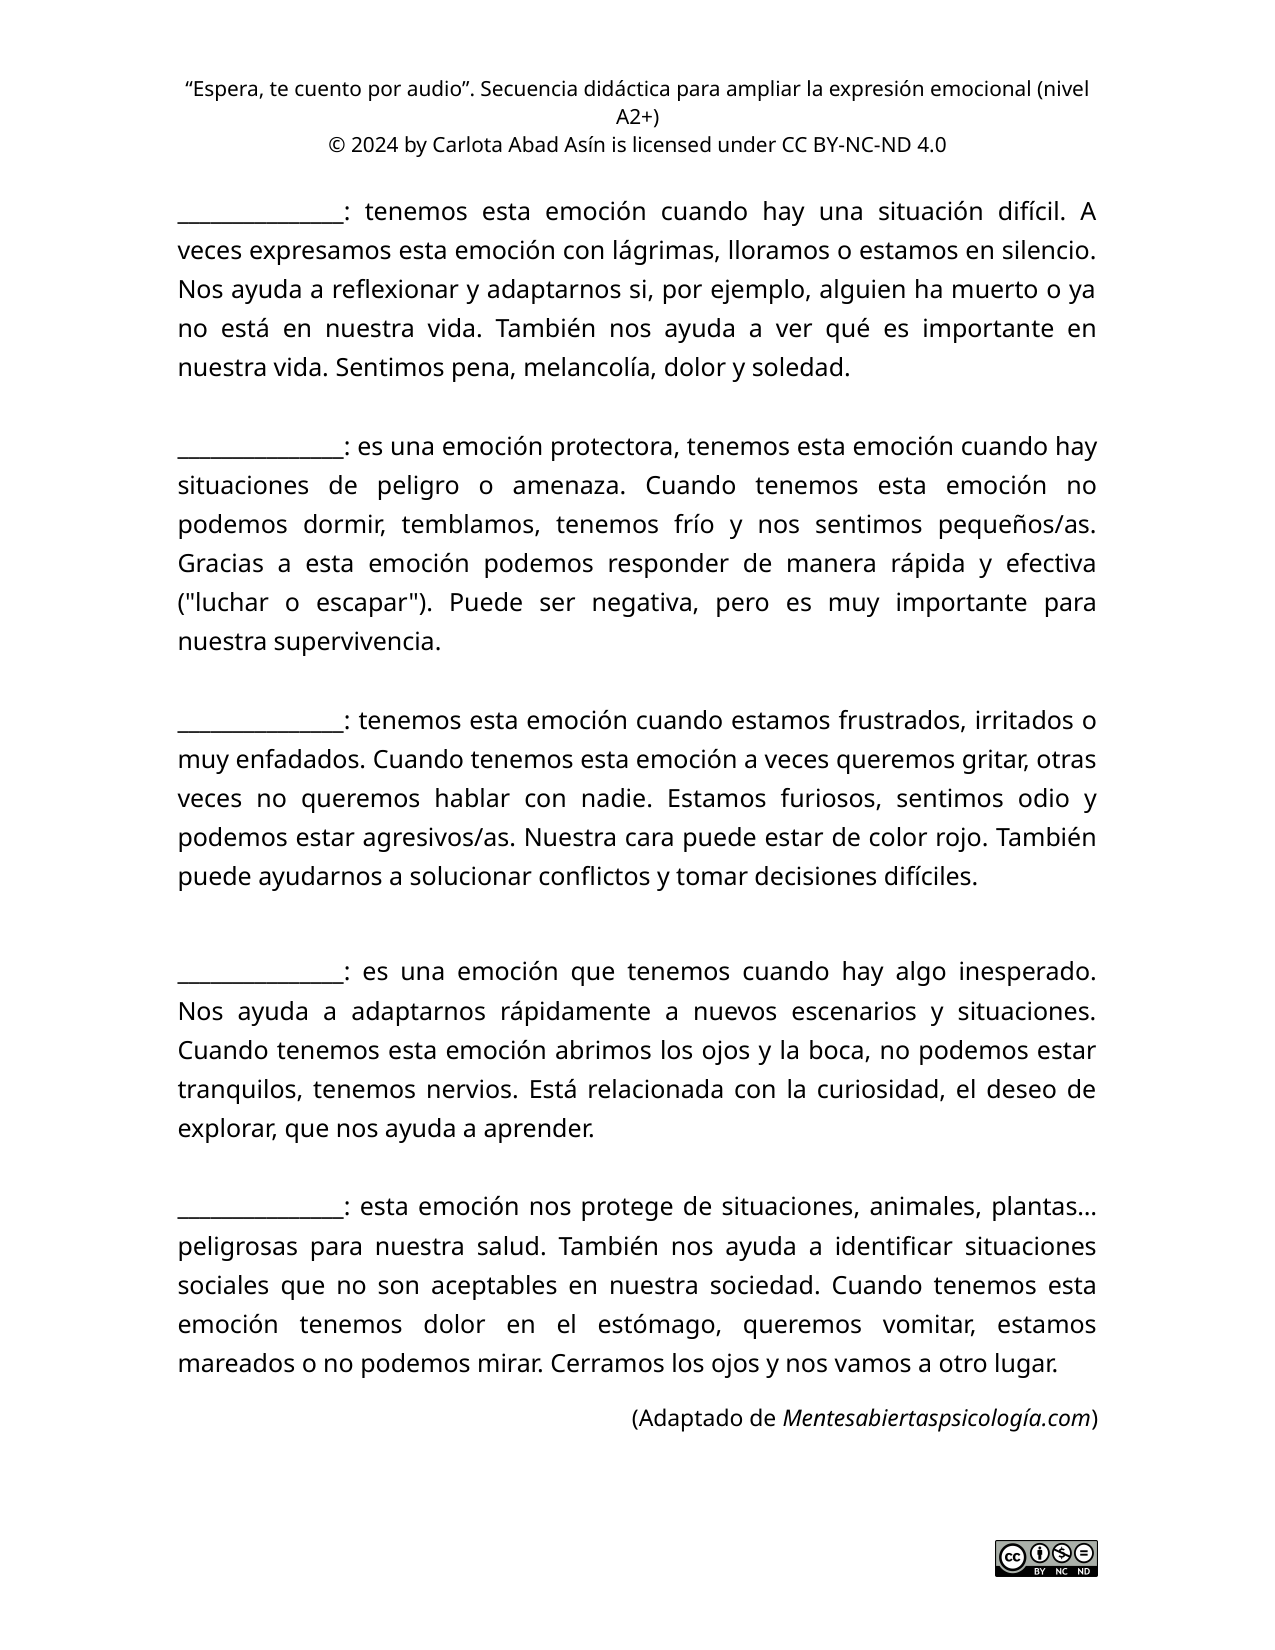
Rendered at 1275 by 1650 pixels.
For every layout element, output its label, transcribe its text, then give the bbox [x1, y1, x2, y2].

text _______________: es una emoción que tenemos cuando hay algo inesperado. Nos ayuda a adaptarnos rápidamente a nuevos escenarios y situaciones. Cuando tenemos esta emoción abrimos los ojos y la boca, no podemos estar tranquilos, tenemos nervios. Está relacionada con la curiosidad, el deseo de explorar, que nos ayuda a aprender. [177, 954, 1098, 1145]
picture [995, 1540, 1098, 1577]
text _______________: tenemos esta emoción cuando hay una situación difícil. A veces expresamos esta emoción con lágrimas, lloramos o estamos en silencio. Nos ayuda a reflexionar y adaptarnos si, por ejemplo, alguien ha muerto o ya no está en nuestra vida. También nos ayuda a ver qué es importante en nuestra vida. Sentimos pena, melancolía, dolor y soledad. [177, 193, 1098, 384]
text _______________: esta emoción nos protege de situaciones, animales, plantas… peligrosas para nuestra salud. También nos ayuda a identificar situaciones sociales que no son aceptables en nuestra sociedad. Cuando tenemos esta emoción tenemos dolor en el estómago, queremos vomitar, estamos mareados o no podemos mirar. Cerramos los ojos y nos vamos a otro lugar. [177, 1189, 1098, 1380]
text _______________: tenemos esta emoción cuando estamos frustrados, irritados o muy enfadados. Cuando tenemos esta emoción a veces queremos gritar, otras veces no queremos hablar con nadie. Estamos furiosos, sentimos odio y podemos estar agresivos/as. Nuestra cara puede estar de color rojo. También puede ayudarnos a solucionar conflictos y tomar decisiones difíciles. [177, 702, 1098, 893]
text (Adaptado de Mentesabiertaspsicología.com) [177, 1401, 1098, 1433]
text _______________: es una emoción protectora, tenemos esta emoción cuando hay situaciones de peligro o amenaza. Cuando tenemos esta emoción no podemos dormir, temblamos, tenemos frío y nos sentimos pequeños/as. Gracias a esta emoción podemos responder de manera rápida y efectiva ("luchar o escapar"). Puede ser negativa, pero es muy importante para nuestra supervivencia. [177, 428, 1098, 658]
